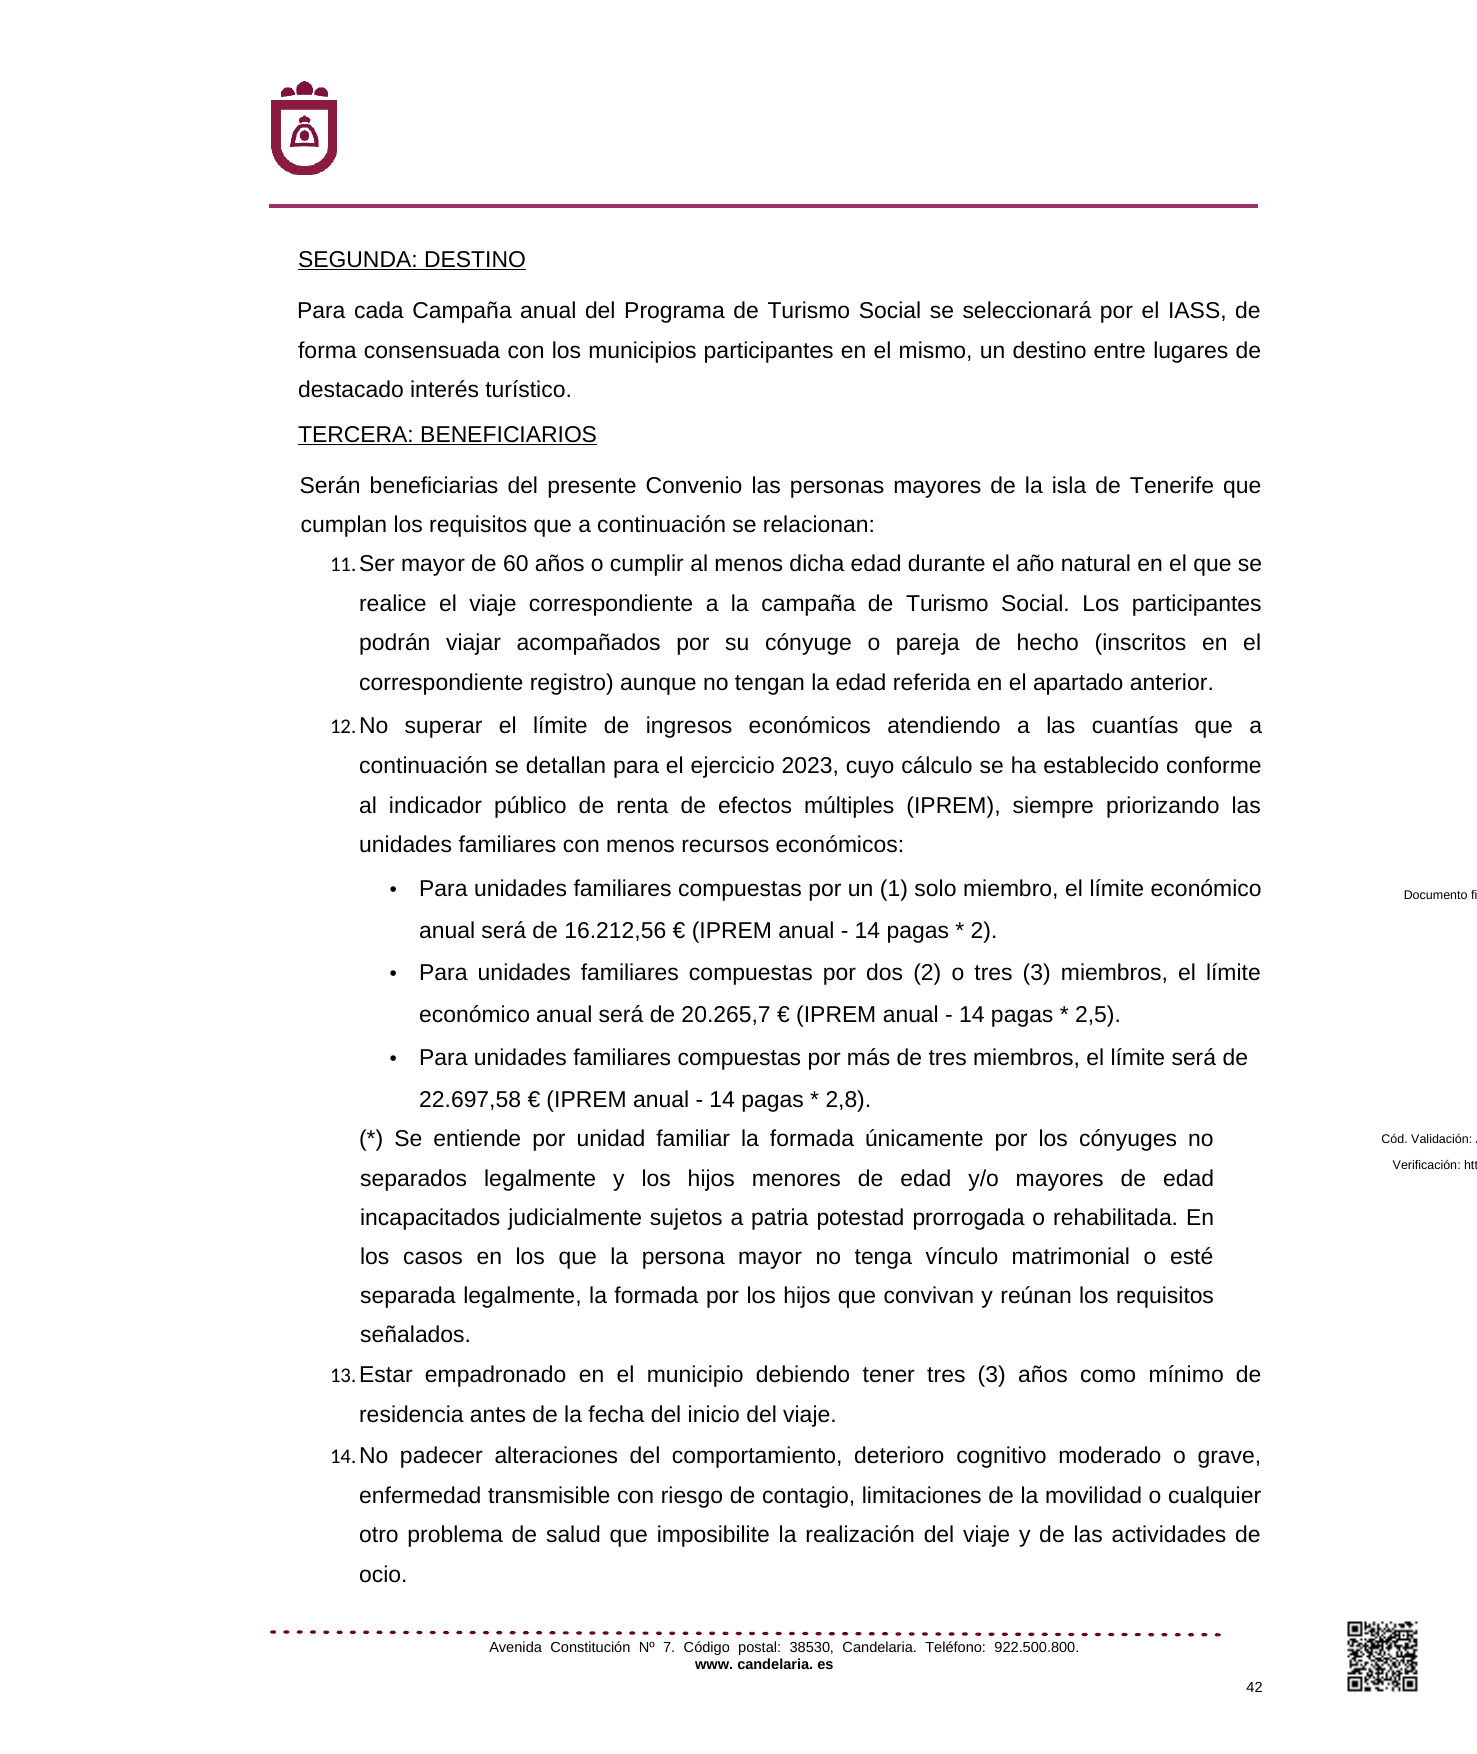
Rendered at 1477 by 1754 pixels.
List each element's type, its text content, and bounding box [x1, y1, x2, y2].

picture [271, 81, 337, 175]
list Estar empadronado en el municipio debiendo tener tres (3) años como mínimo de residencia antes de la fecha del inicio del viaje. [330, 1361, 1262, 1427]
list Para unidades familiares compuestas por un (1) solo miembro, el límite económico anual será de 16.212,56 € (IPREM anual - 14 pagas * 2). [389, 874, 1262, 943]
list Ser mayor de 60 años o cumplir al menos dicha edad durante el año natural en el que se realice el viaje correspondiente a la campaña de Turismo Social. Los participantes podrán viajar acompañados por su cónyuge o pareja de hecho (inscritos en el correspondiente registro) aunque no tengan la edad referida en el apartado anterior. [330, 550, 1262, 695]
list Para unidades familiares compuestas por dos (2) o tres (3) miembros, el límite económico anual será de 20.265,7 € (IPREM anual - 14 pagas * 2,5). [389, 959, 1262, 1027]
list Para unidades familiares compuestas por más de tres miembros, el límite será de [389, 1044, 1262, 1070]
list No superar el límite de ingresos económicos atendiendo a las cuantías que a continuación se detallan para el ejercicio 2023, cuyo cálculo se ha establecido conforme al indicador público de renta de efectos múltiples (IPREM), siempre priorizando las unidades familiares con menos recursos económicos: [330, 712, 1262, 857]
text 22.697,58 € (IPREM anual - 14 pagas * 2,8). [419, 1086, 1262, 1112]
subtitle SEGUNDA: DESTINO [298, 246, 1263, 273]
subtitle TERCERA: BENEFICIARIOS [298, 421, 1263, 447]
text (*) Se entiende por unidad familiar la formada únicamente por los cónyuges no separados legalmente y los hijos menores de edad y/o mayores de edad incapacitados judicialmente sujetos a patria potestad prorrogada o rehabilitada. En los casos en los que la persona mayor no tenga vínculo matrimonial o esté separada legalmente, la formada por los hijos que convivan y reúnan los requisitos señalados. [359, 1125, 1214, 1348]
text Para cada Campaña anual del Programa de Turismo Social se seleccionará por el IASS, de forma consensuada con los municipios participantes en el mismo, un destino entre lugares de destacado interés turístico. [297, 297, 1262, 402]
list No padecer alteraciones del comportamiento, deterioro cognitivo moderado o grave, enfermedad transmisible con riesgo de contagio, limitaciones de la movilidad o cualquier otro problema de salud que imposibilite la realización del viaje y de las actividades de ocio. [330, 1442, 1262, 1588]
text Serán beneficiarias del presente Convenio las personas mayores de la isla de Tenerife que cumplan los requisitos que a continuación se relacionan: [299, 472, 1262, 537]
picture [1346, 1620, 1420, 1694]
